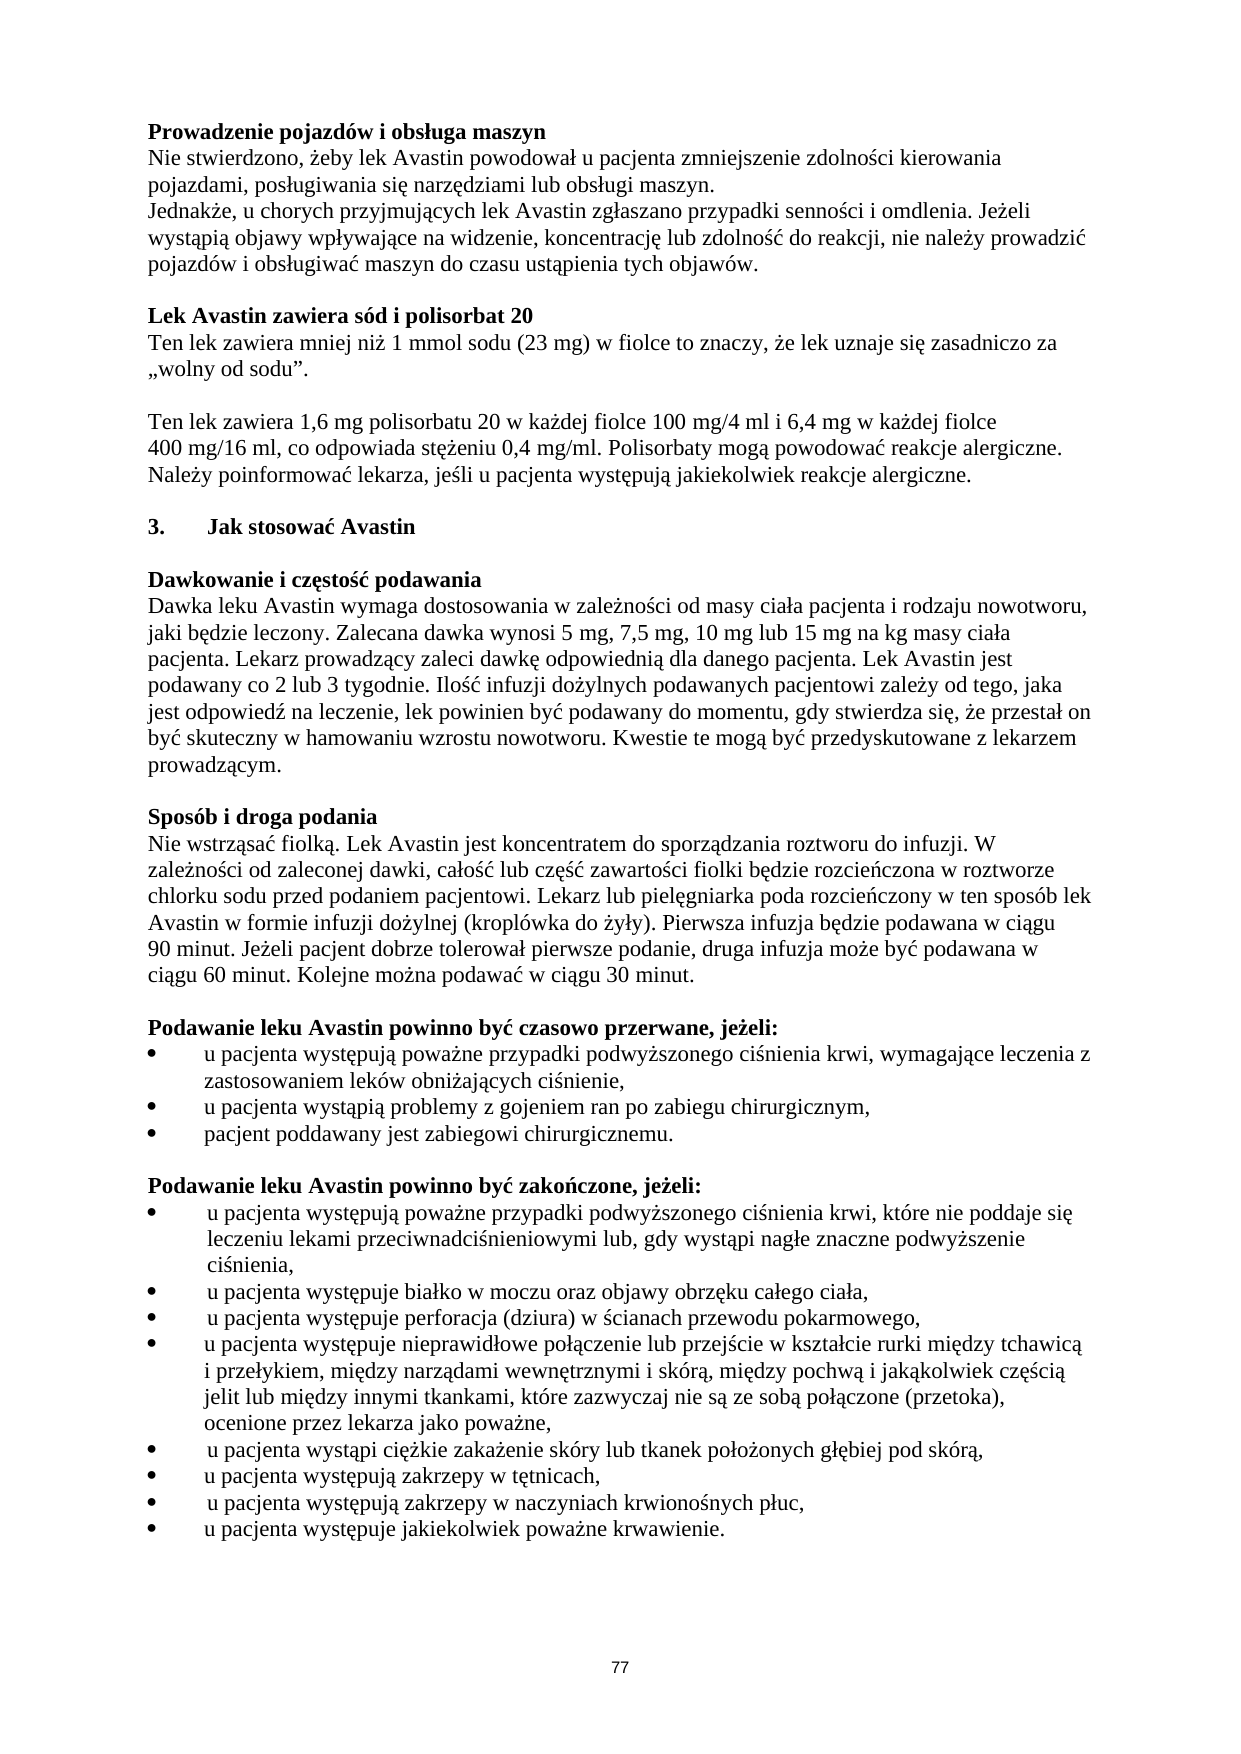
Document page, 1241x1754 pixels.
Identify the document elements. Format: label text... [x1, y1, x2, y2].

text Ten lek zawiera mniej niż 1 mmol sodu (23 mg) w fiolce to znaczy, że lek uznaje się zasadniczo za „wolny od sodu”. [148, 329, 1092, 382]
text u pacjenta występują poważne przypadki podwyższonego ciśnienia krwi, wymagające leczenia z zastosowaniem leków obniżających ciśnienie, [148, 1041, 1092, 1093]
text Podawanie leku Avastin powinno być zakończone, jeżeli: [148, 1172, 1092, 1199]
text u pacjenta występuje perforacja (dziura) w ścianach przewodu pokarmowego, [148, 1304, 1092, 1330]
text u pacjenta występuje nieprawidłowe połączenie lub przejście w kształcie rurki między tchawicą i przełykiem, między narządami wewnętrznymi i skórą, między pochwą i jakąkolwiek częścią jelit lub między innymi tkankami, które zazwyczaj nie są ze sobą połączone (przetoka), ocenione przez lekarza jako poważne, [148, 1330, 1092, 1436]
text Podawanie leku Avastin powinno być czasowo przerwane, jeżeli: [148, 1014, 1092, 1041]
text pacjent poddawany jest zabiegowi chirurgicznemu. [148, 1119, 1092, 1146]
text u pacjenta występują zakrzepy w tętnicach, [148, 1462, 1092, 1488]
text Nie wstrząsać fiolką. Lek Avastin jest koncentratem do sporządzania roztworu do infuzji. W zależności od zaleconej dawki, całość lub część zawartości fiolki będzie rozcieńczona w roztworze chlorku sodu przed podaniem pacjentowi. Lekarz lub pielęgniarka poda rozcieńczony w ten sposób lek Avastin w formie infuzji dożylnej (kroplówka do żyły). Pierwsza infuzja będzie podawana w ciągu 90 minut. Jeżeli pacjent dobrze tolerował pierwsze podanie, druga infuzja może być podawana w ciągu 60 minut. Kolejne można podawać w ciągu 30 minut. [148, 830, 1092, 988]
text u pacjenta występuje jakiekolwiek poważne krwawienie. [148, 1515, 1092, 1541]
text Nie stwierdzono, żeby lek Avastin powodował u pacjenta zmniejszenie zdolności kierowania pojazdami, posługiwania się narzędziami lub obsługi maszyn. Jednakże, u chorych przyjmujących lek Avastin zgłaszano przypadki senności i omdlenia. Jeżeli wystąpią objawy wpływające na widzenie, koncentrację lub zdolność do reakcji, nie należy prowadzić pojazdów i obsługiwać maszyn do czasu ustąpienia tych objawów. [148, 144, 1092, 276]
list Sposób i droga podania [148, 803, 1093, 830]
text u pacjenta wystąpią problemy z gojeniem ran po zabiegu chirurgicznym, [148, 1093, 1092, 1119]
list Dawkowanie i częstość podawania [148, 566, 1093, 592]
text u pacjenta występują poważne przypadki podwyższonego ciśnienia krwi, które nie poddaje się leczeniu lekami przeciwnadciśnieniowymi lub, gdy wystąpi nagłe znaczne podwyższenie ciśnienia, [148, 1199, 1092, 1278]
text u pacjenta występują zakrzepy w naczyniach krwionośnych płuc, [148, 1488, 1092, 1515]
text u pacjenta wystąpi ciężkie zakażenie skóry lub tkanek położonych głębiej pod skórą, [148, 1436, 1092, 1462]
text 3. Jak stosować Avastin [148, 513, 1092, 540]
text u pacjenta występuje białko w moczu oraz objawy obrzęku całego ciała, [148, 1278, 1092, 1304]
text Prowadzenie pojazdów i obsługa maszyn [148, 118, 1092, 144]
text Dawka leku Avastin wymaga dostosowania w zależności od masy ciała pacjenta i rodzaju nowotworu, jaki będzie leczony. Zalecana dawka wynosi 5 mg, 7,5 mg, 10 mg lub 15 mg na kg masy ciała pacjenta. Lekarz prowadzący zaleci dawkę odpowiednią dla danego pacjenta. Lek Avastin jest podawany co 2 lub 3 tygodnie. Ilość infuzji dożylnych podawanych pacjentowi zależy od tego, jaka jest odpowiedź na leczenie, lek powinien być podawany do momentu, gdy stwierdza się, że przestał on być skuteczny w hamowaniu wzrostu nowotworu. Kwestie te mogą być przedyskutowane z lekarzem prowadzącym. [148, 592, 1092, 777]
